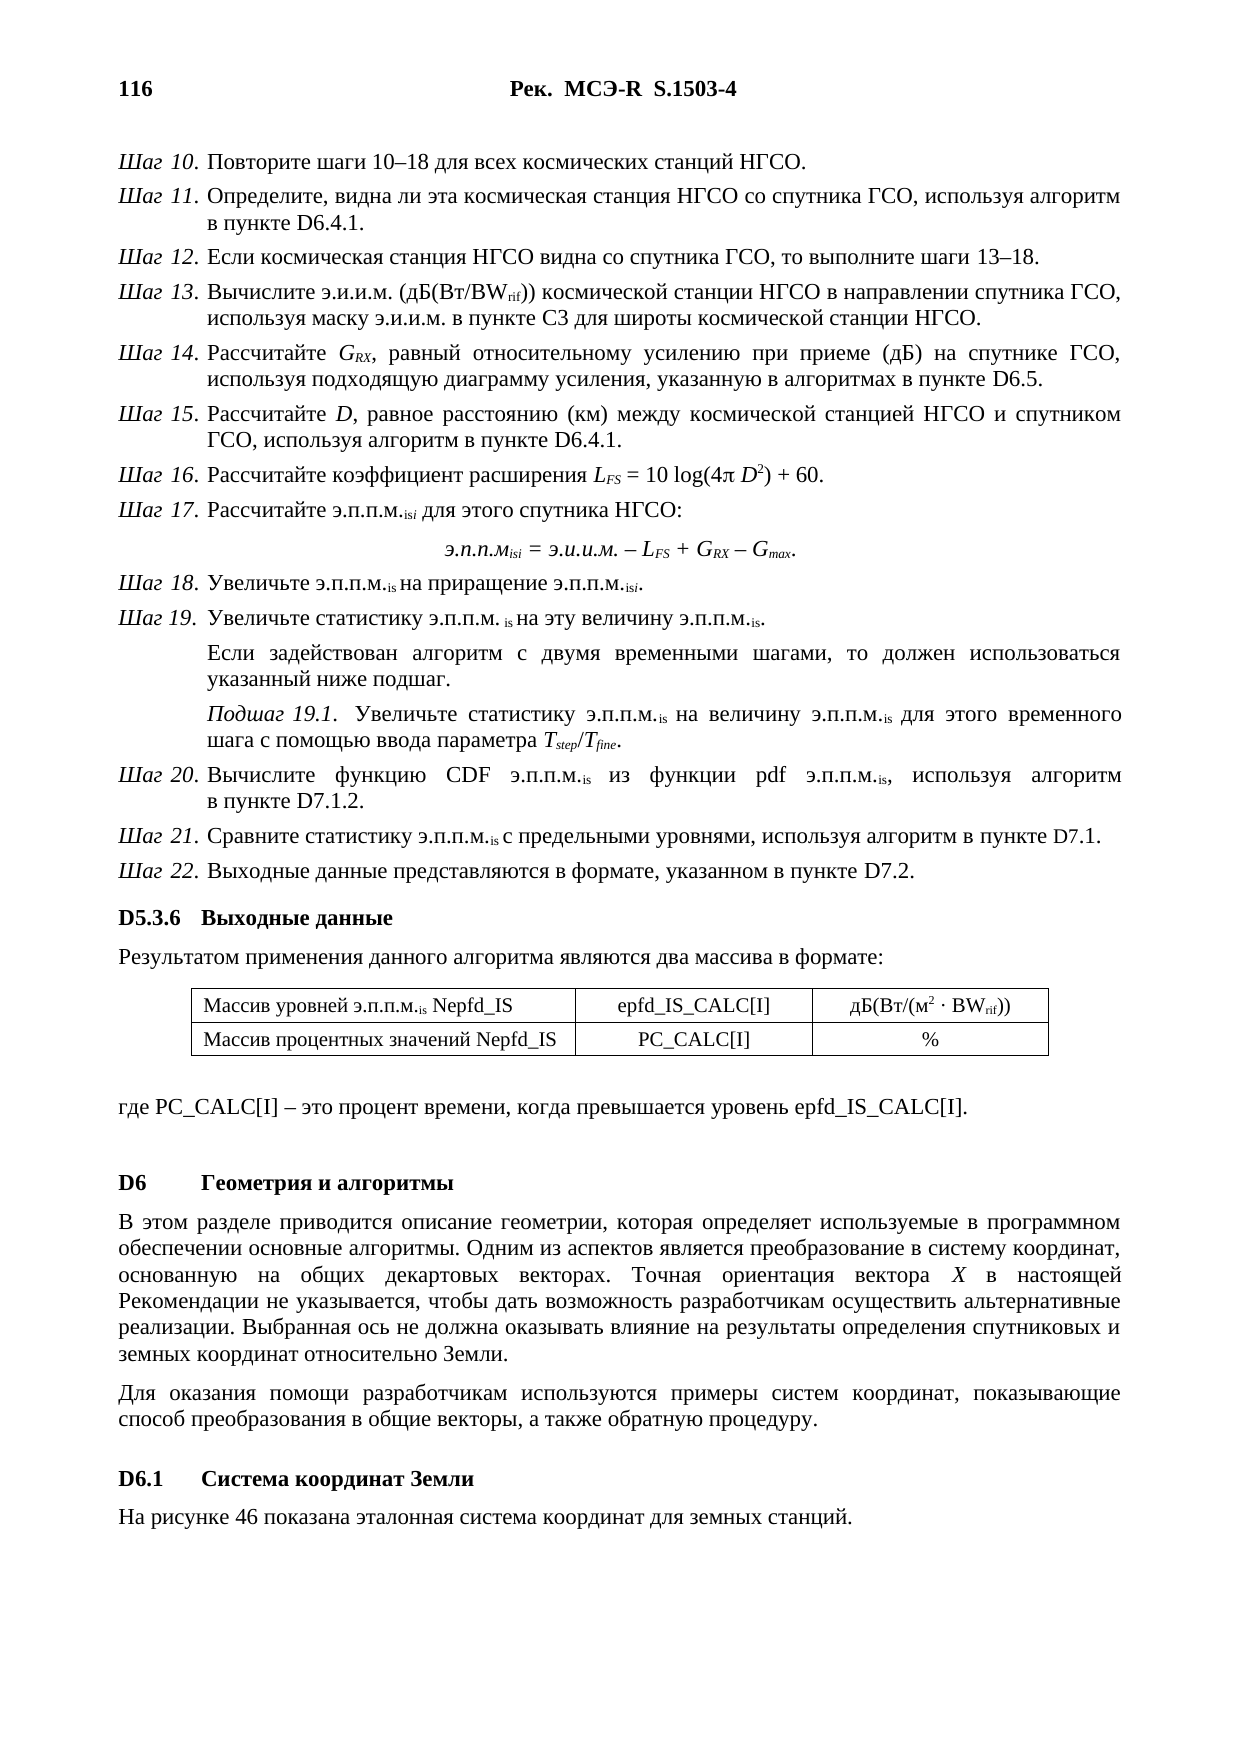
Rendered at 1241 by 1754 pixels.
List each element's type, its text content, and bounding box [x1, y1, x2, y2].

text Шаг 12. Если космическая станция НГСО видна со спутника ГСО, то выполните шаги 13–18. [118, 243, 1122, 270]
subtitle D6 Геометрия и алгоритмы [118, 1169, 1122, 1195]
text В этом разделе приводится описание геометрии, которая определяет используемые в программном обеспечении основные алгоритмы. Одним из аспектов является преобразование в систему координат, основанную на общих декартовых векторах. Точная ориентация вектора X в настоящей Рекомендации не указывается, чтобы дать возможность разработчикам осуществить альтернативные реализации. Выбранная ось не должна оказывать влияние на результаты определения спутниковых и земных координат относительно Земли. [118, 1208, 1122, 1366]
text Шаг 14. Рассчитайте GRX, равный относительному усилению при приеме (дБ) на спутнике ГСО, используя подходящую диаграмму усиления, указанную в алгоритмах в пункте D6.5. [118, 339, 1122, 392]
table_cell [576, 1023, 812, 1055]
text Шаг 10. Повторите шаги 10–18 для всех космических станций НГСО. [118, 148, 1122, 174]
text Шаг 22. Выходные данные представляются в формате, указанном в пункте D7.2. [118, 857, 1122, 883]
text где PC_CALC[I] – это процент времени, когда превышается уровень epfd_IS_CALC[I]. [118, 1093, 1122, 1119]
text Шаг 11. Определите, видна ли эта космическая станция НГСО со спутника ГСО, используя алгоритм в пункте D6.4.1. [118, 182, 1122, 235]
text Шаг 18. Увеличьте э.п.п.м.is на приращение э.п.п.м.isi. [118, 569, 1122, 596]
subtitle D6.1 Система координат Земли [118, 1464, 1122, 1491]
text Шаг 19. Увеличьте статистику э.п.п.м. is на эту величину э.п.п.м.is. [118, 604, 1122, 631]
text Результатом применения данного алгоритма являются два массива в формате: [118, 943, 1122, 969]
text Шаг 21. Сравните статистику э.п.п.м.is с предельными уровнями, используя алгоритм в пункте D7.1. [118, 822, 1122, 848]
subtitle D5.3.6 Выходные данные [118, 904, 1122, 930]
text Шаг 15. Рассчитайте D, равное расстоянию (км) между космической станцией НГСО и спутником ГСО, используя алгоритм в пункте D6.4.1. [118, 400, 1122, 453]
text Шаг 17. Рассчитайте э.п.п.м.isi для этого спутника НГСО: [118, 496, 1122, 522]
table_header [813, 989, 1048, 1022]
text Шаг 16. Рассчитайте коэффициент расширения LFS = 10 log(4 D2) + 60. [118, 461, 1122, 488]
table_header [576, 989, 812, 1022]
text Если задействован алгоритм с двумя временными шагами, то должен использоваться указанный ниже подшаг. [118, 639, 1122, 692]
text Подшаг 19.1. Увеличьте статистику э.п.п.м.is на величину э.п.п.м.is для этого временного шага с помощью ввода параметра Tstep/Tfine. [118, 700, 1122, 753]
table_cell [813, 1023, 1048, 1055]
text На рисунке 46 показана эталонная система координат для земных станций. [118, 1503, 1122, 1530]
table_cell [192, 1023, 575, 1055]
text Для оказания помощи разработчикам используются примеры систем координат, показывающие способ преобразования в общие векторы, а также обратную процедуру. [118, 1378, 1122, 1431]
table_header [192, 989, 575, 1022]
text Шаг 20. Вычислите функцию CDF э.п.п.м.is из функции pdf э.п.п.м.is, используя алгоритм в пункте D7.1.2. [118, 761, 1122, 814]
text Шаг 13. Вычислите э.и.и.м. (дБ(Вт/BWrif)) космической станции НГСО в направлении спутника ГСО, используя маску э.и.и.м. в пункте C3 для широты космической станции НГСО. [118, 278, 1122, 331]
text э.п.п.мisi = э.и.и.м. – LFS + GRX – Gmax. [118, 535, 1122, 561]
